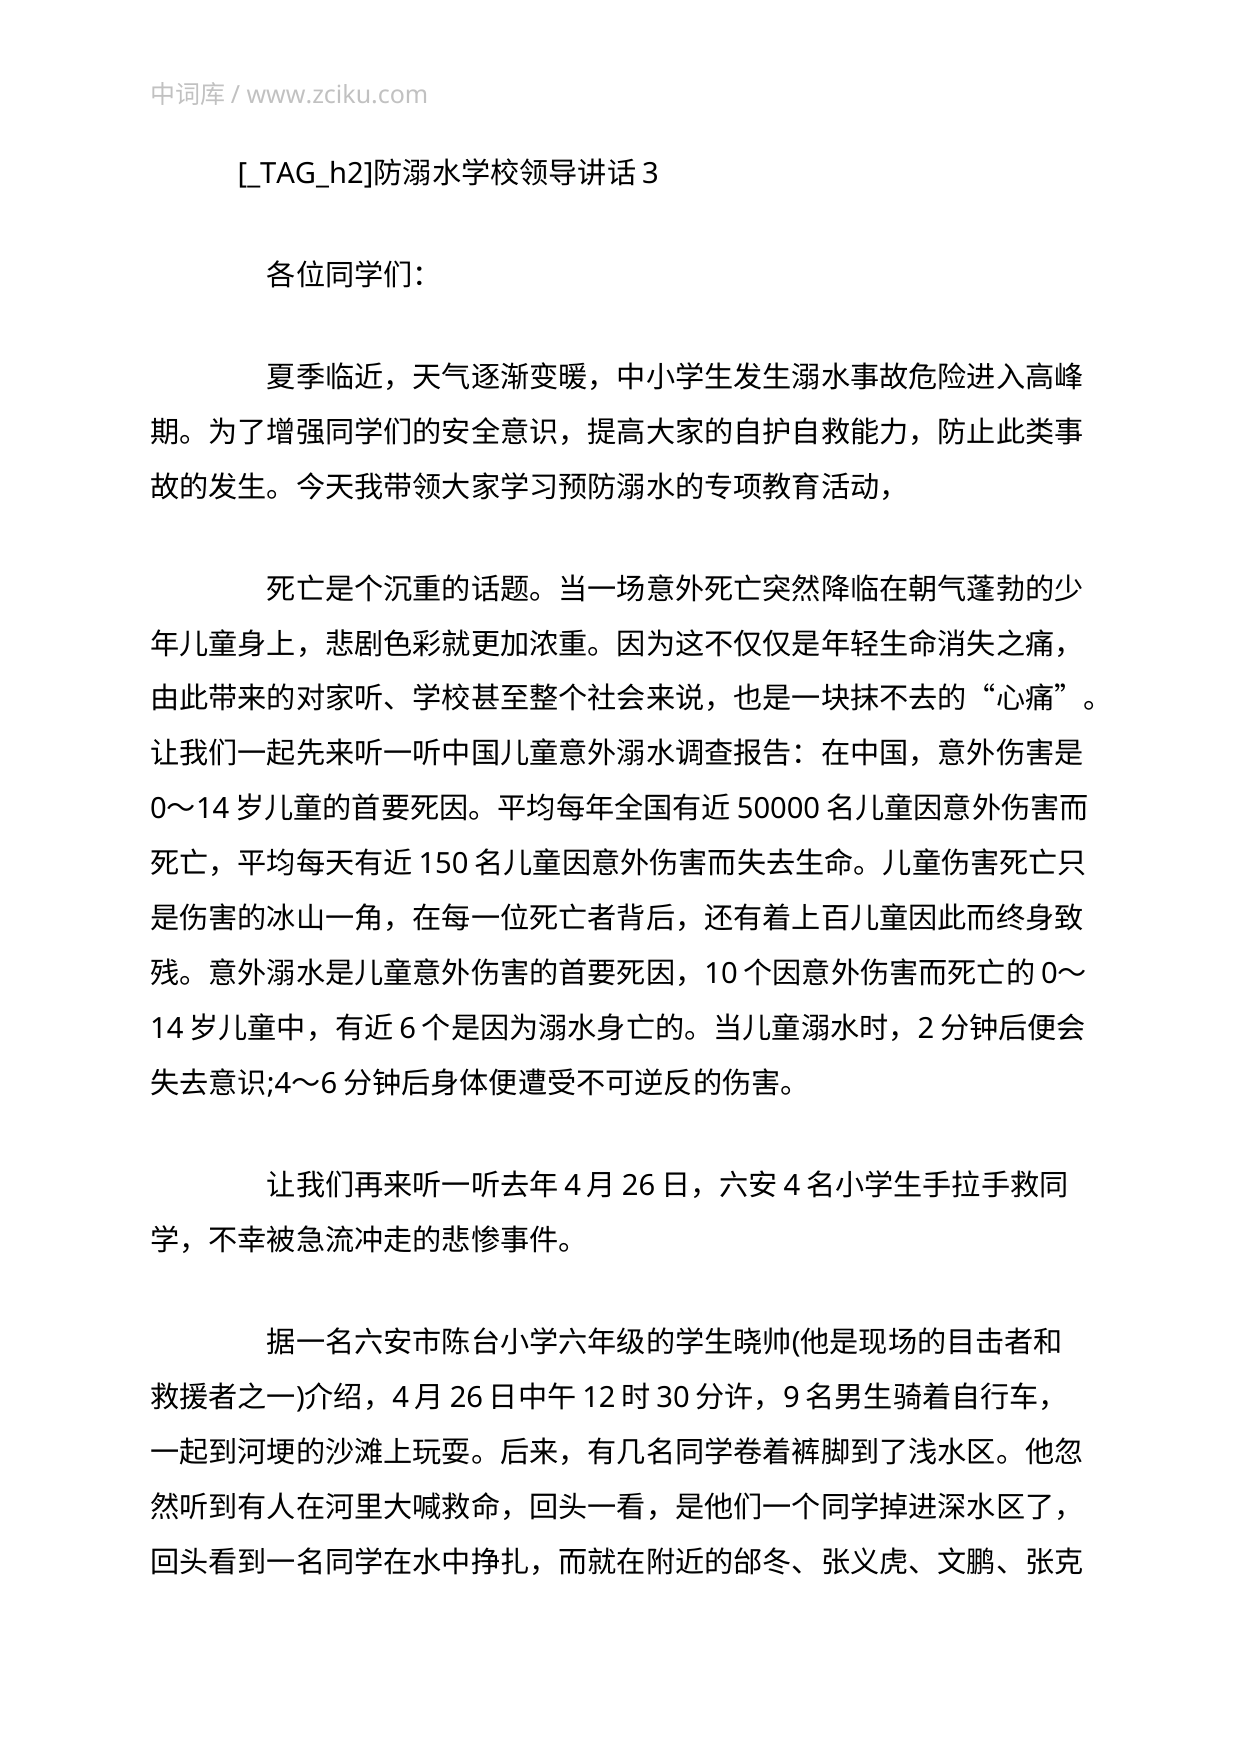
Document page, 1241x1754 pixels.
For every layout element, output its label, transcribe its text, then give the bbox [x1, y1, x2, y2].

text [_TAG_h2]防溺水学校领导讲话3 [150, 150, 1090, 192]
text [150, 1318, 1090, 1581]
text 死亡是个沉重的话题。当一场意外死亡突然降临在朝气蓬勃的少年儿童身上，悲剧色彩就更加浓重。因为这不仅仅是年轻生命消失之痛，由此带来的对家听、学校甚至整个社会来说，也是一块抹不去的“心痛”。让我们一起先来听一听中国儿童意外溺水调查报告：在中国，意外伤害是0～14岁儿童的首要死因。平均每年全国有近50000名儿童因意外伤害而死亡，平均每天有近150名儿童因意外伤害而失去生命。儿童伤害死亡只是伤害的冰山一角，在每一位死亡者背后，还有着上百儿童因此而终身致残。意外溺水是儿童意外伤害的首要死因，10个因意外伤害而死亡的0～14岁儿童中，有近6个是因为溺水身亡的。当儿童溺水时，2分钟后便会失去意识;4～6分钟后身体便遭受不可逆反的伤害。 [150, 565, 1090, 1102]
text 让我们再来听一听去年4月26日，六安4名小学生手拉手救同学，不幸被急流冲走的悲惨事件。 [150, 1162, 1090, 1259]
text 各位同学们： [150, 252, 1090, 294]
text 夏季临近，天气逐渐变暖，中小学生发生溺水事故危险进入高峰期。为了增强同学们的安全意识，提高大家的自护自救能力，防止此类事故的发生。今天我带领大家学习预防溺水的专项教育活动， [150, 354, 1090, 506]
